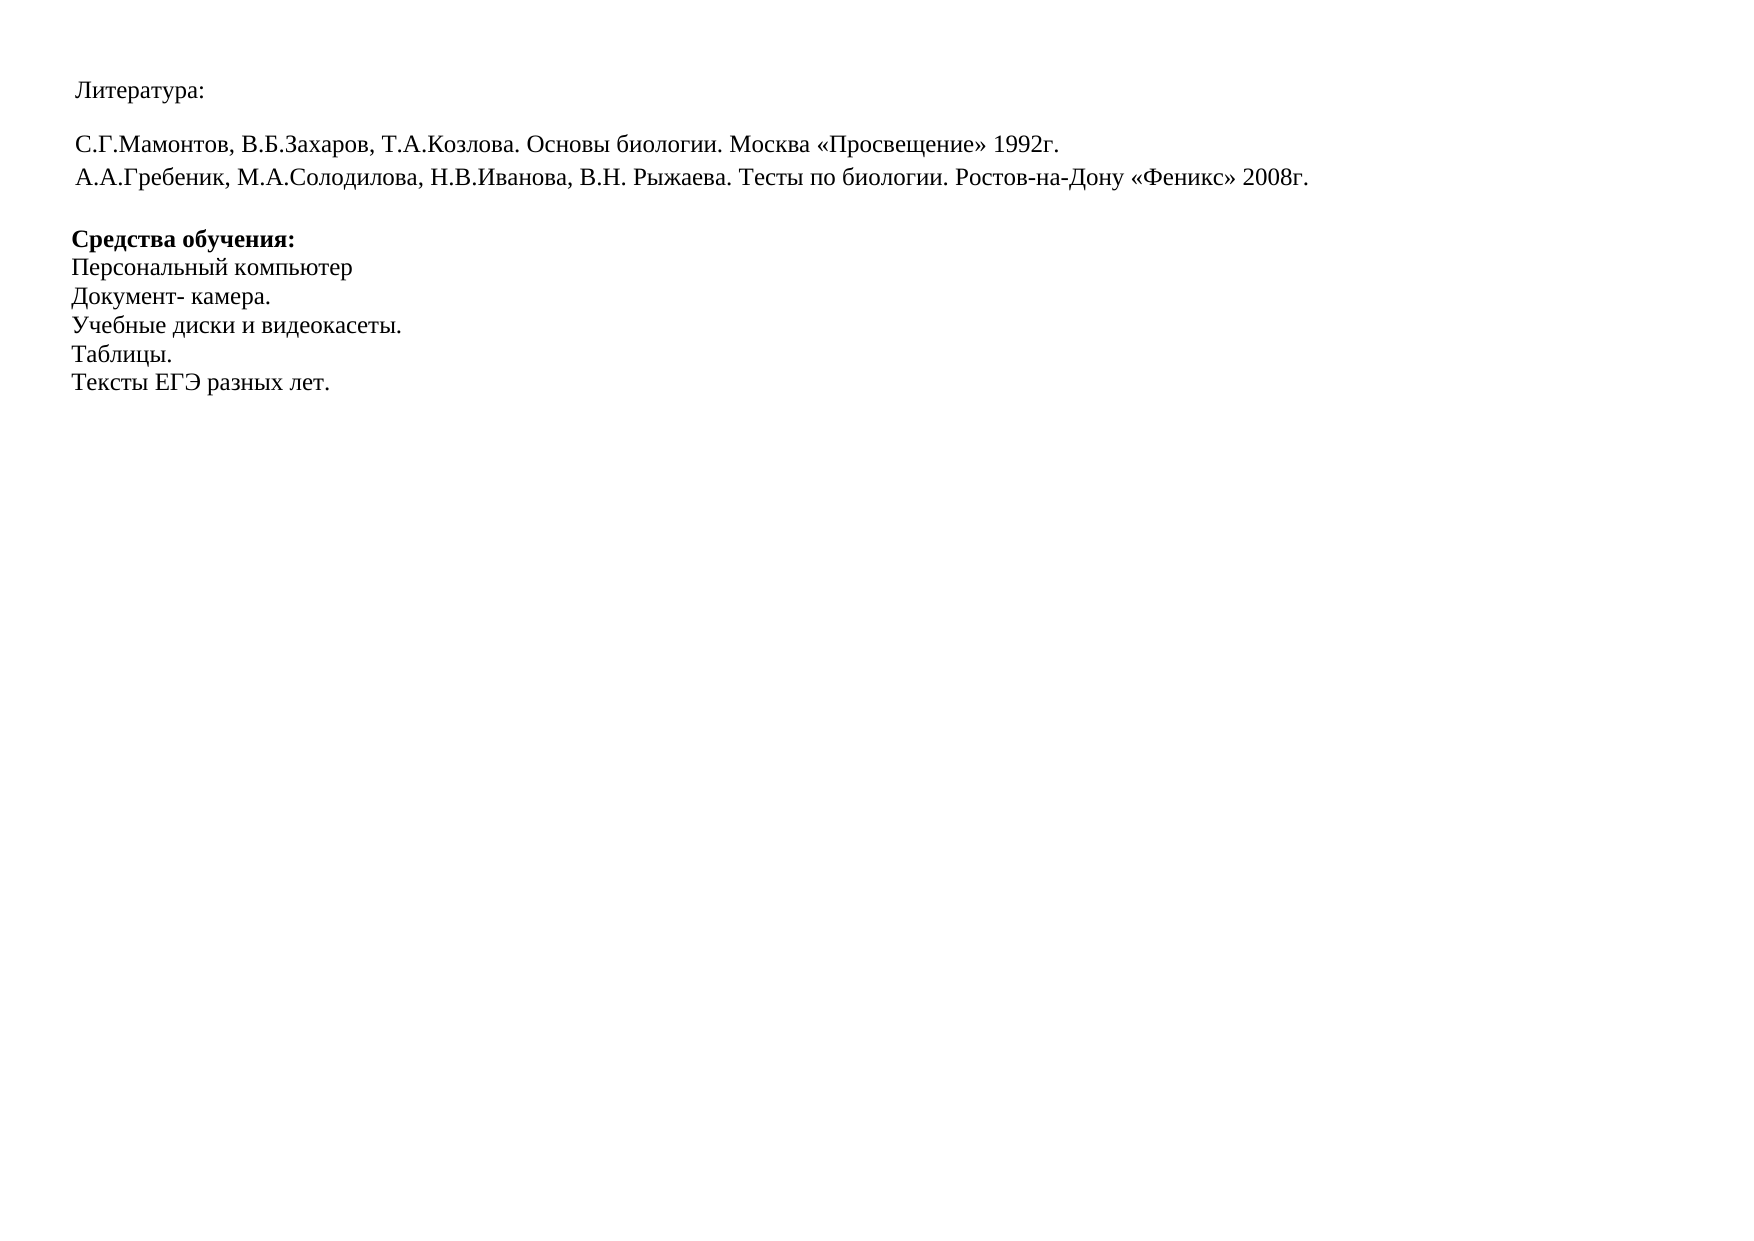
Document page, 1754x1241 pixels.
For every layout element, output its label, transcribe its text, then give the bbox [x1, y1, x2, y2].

text А.А.Гребеник, М.А.Солодилова, Н.В.Иванова, В.Н. Рыжаева. Тесты по биологии. Ростов-на-Дону «Феникс» 2008г. [75, 162, 1679, 191]
text Таблицы. [71, 339, 1679, 367]
text Документ- камера. [71, 281, 1679, 310]
text Средства обучения: [71, 224, 1679, 252]
text Тексты ЕГЭ разных лет. [71, 367, 1679, 396]
text Персональный компьютер [71, 252, 1679, 281]
text Литература: [75, 75, 1679, 104]
text С.Г.Мамонтов, В.Б.Захаров, Т.А.Козлова. Основы биологии. Москва «Просвещение» 1992г. [75, 129, 1679, 158]
text Учебные диски и видеокасеты. [71, 310, 1679, 339]
